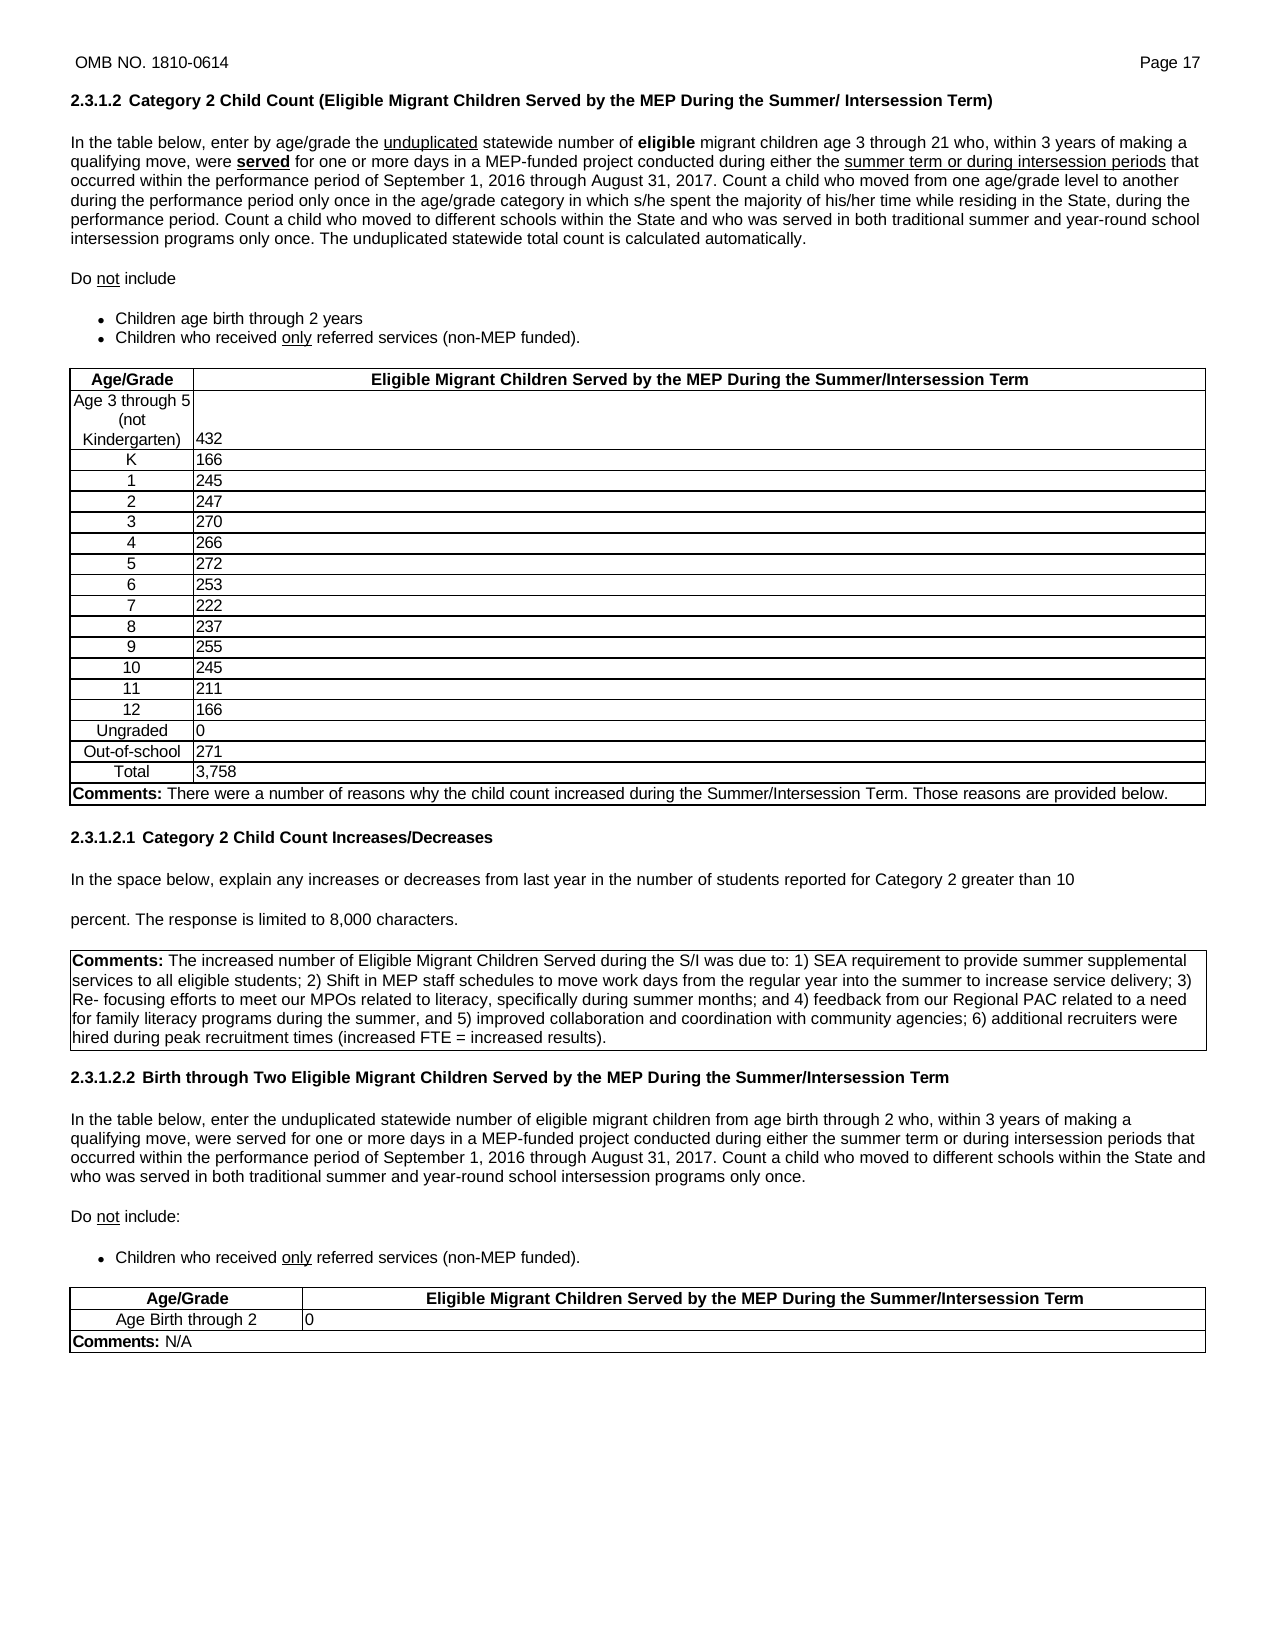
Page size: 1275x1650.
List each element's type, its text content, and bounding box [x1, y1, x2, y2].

text In the space below, explain any increases or decreases from last year in the number of students reported for Category 2 greater than 10 percent. The response is limited to 8,000 characters. [70, 869, 1131, 929]
table_cell 3,758 [194, 763, 1205, 782]
table_cell 166 [194, 700, 1205, 719]
table_cell 166 [194, 450, 1205, 469]
subtitle Birth through Two Eligible Migrant Children Served by the MEP During the Summer/Intersession Term [70, 1068, 1221, 1087]
table_cell 6 [71, 575, 193, 594]
table_cell Total [71, 763, 193, 782]
table_cell 10 [71, 659, 193, 678]
table_header Age/Grade [71, 1288, 302, 1309]
table_cell 222 [194, 596, 1205, 615]
table_cell 2 [71, 492, 193, 511]
table_cell 11 [71, 680, 193, 699]
table_cell 1 [71, 471, 193, 490]
table_cell 211 [194, 680, 1205, 699]
table_cell 9 [71, 638, 193, 657]
subtitle Category 2 Child Count Increases/Decreases [70, 828, 1221, 847]
table_cell 266 [194, 534, 1205, 553]
table_cell 5 [71, 555, 193, 574]
table_cell 3 [71, 513, 193, 532]
table_cell 253 [194, 575, 1205, 594]
list Children who received only referred services (non-MEP funded). [97, 1247, 1221, 1267]
text In the table below, enter by age/grade the unduplicated statewide number of eligible migrant children age 3 through 21 who, within 3 years of making a qualifying move, were served for one or more days in a MEP-funded project conducted during either the summer term or during intersession periods that occurred within the performance period of September 1, 2016 through August 31, 2017. Count a child who moved from one age/grade level to another during the performance period only once in the age/grade category in which s/he spent the majority of his/her time while residing in the State, during the performance period. Count a child who moved to different schools within the State and who was served in both traditional summer and year-round school intersession programs only once. The unduplicated statewide total count is calculated automatically. [70, 132, 1206, 248]
table_cell Out-of-school [71, 742, 193, 761]
table_cell 245 [194, 659, 1205, 678]
table_cell 271 [194, 742, 1205, 761]
table_cell 4 [71, 534, 193, 553]
table_cell 247 [194, 492, 1205, 511]
table_cell 12 [71, 700, 193, 719]
text Do not include [70, 269, 1221, 288]
subtitle Category 2 Child Count (Eligible Migrant Children Served by the MEP During the Summer/ Intersession Term) [70, 91, 1221, 110]
text In the table below, enter the unduplicated statewide number of eligible migrant children from age birth through 2 who, within 3 years of making a qualifying move, were served for one or more days in a MEP-funded project conducted during either the summer term or during intersession periods that occurred within the performance period of September 1, 2016 through August 31, 2017. Count a child who moved to different schools within the State and who was served in both traditional summer and year-round school intersession programs only once. [70, 1109, 1206, 1186]
table_cell Comments: N/A [71, 1331, 1205, 1352]
table_header Age/Grade [71, 369, 193, 390]
table_cell 432 [194, 391, 1205, 449]
table_cell 237 [194, 617, 1205, 636]
table_cell 272 [194, 555, 1205, 574]
table_header Eligible Migrant Children Served by the MEP During the Summer/Intersession Term [303, 1288, 1205, 1309]
table_cell 7 [71, 596, 193, 615]
table_cell 0 [303, 1310, 1205, 1329]
table_cell Age 3 through 5 (not Kindergarten) [71, 391, 193, 449]
table_cell Age Birth through 2 [71, 1310, 302, 1329]
list Children age birth through 2 years [97, 309, 1221, 328]
table_cell 270 [194, 513, 1205, 532]
table_header Eligible Migrant Children Served by the MEP During the Summer/Intersession Term [194, 369, 1205, 390]
text Do not include: [70, 1207, 1221, 1226]
table_cell 255 [194, 638, 1205, 657]
table_cell K [71, 450, 193, 469]
list Children who received only referred services (non-MEP funded). [97, 328, 1221, 348]
table_cell 8 [71, 617, 193, 636]
table_cell Comments: There were a number of reasons why the child count increased during the Summer/Intersession Term. Those reasons are provided below. [71, 784, 1205, 804]
table_cell 0 [194, 721, 1205, 740]
table_cell Ungraded [71, 721, 193, 740]
table_cell 245 [194, 471, 1205, 490]
